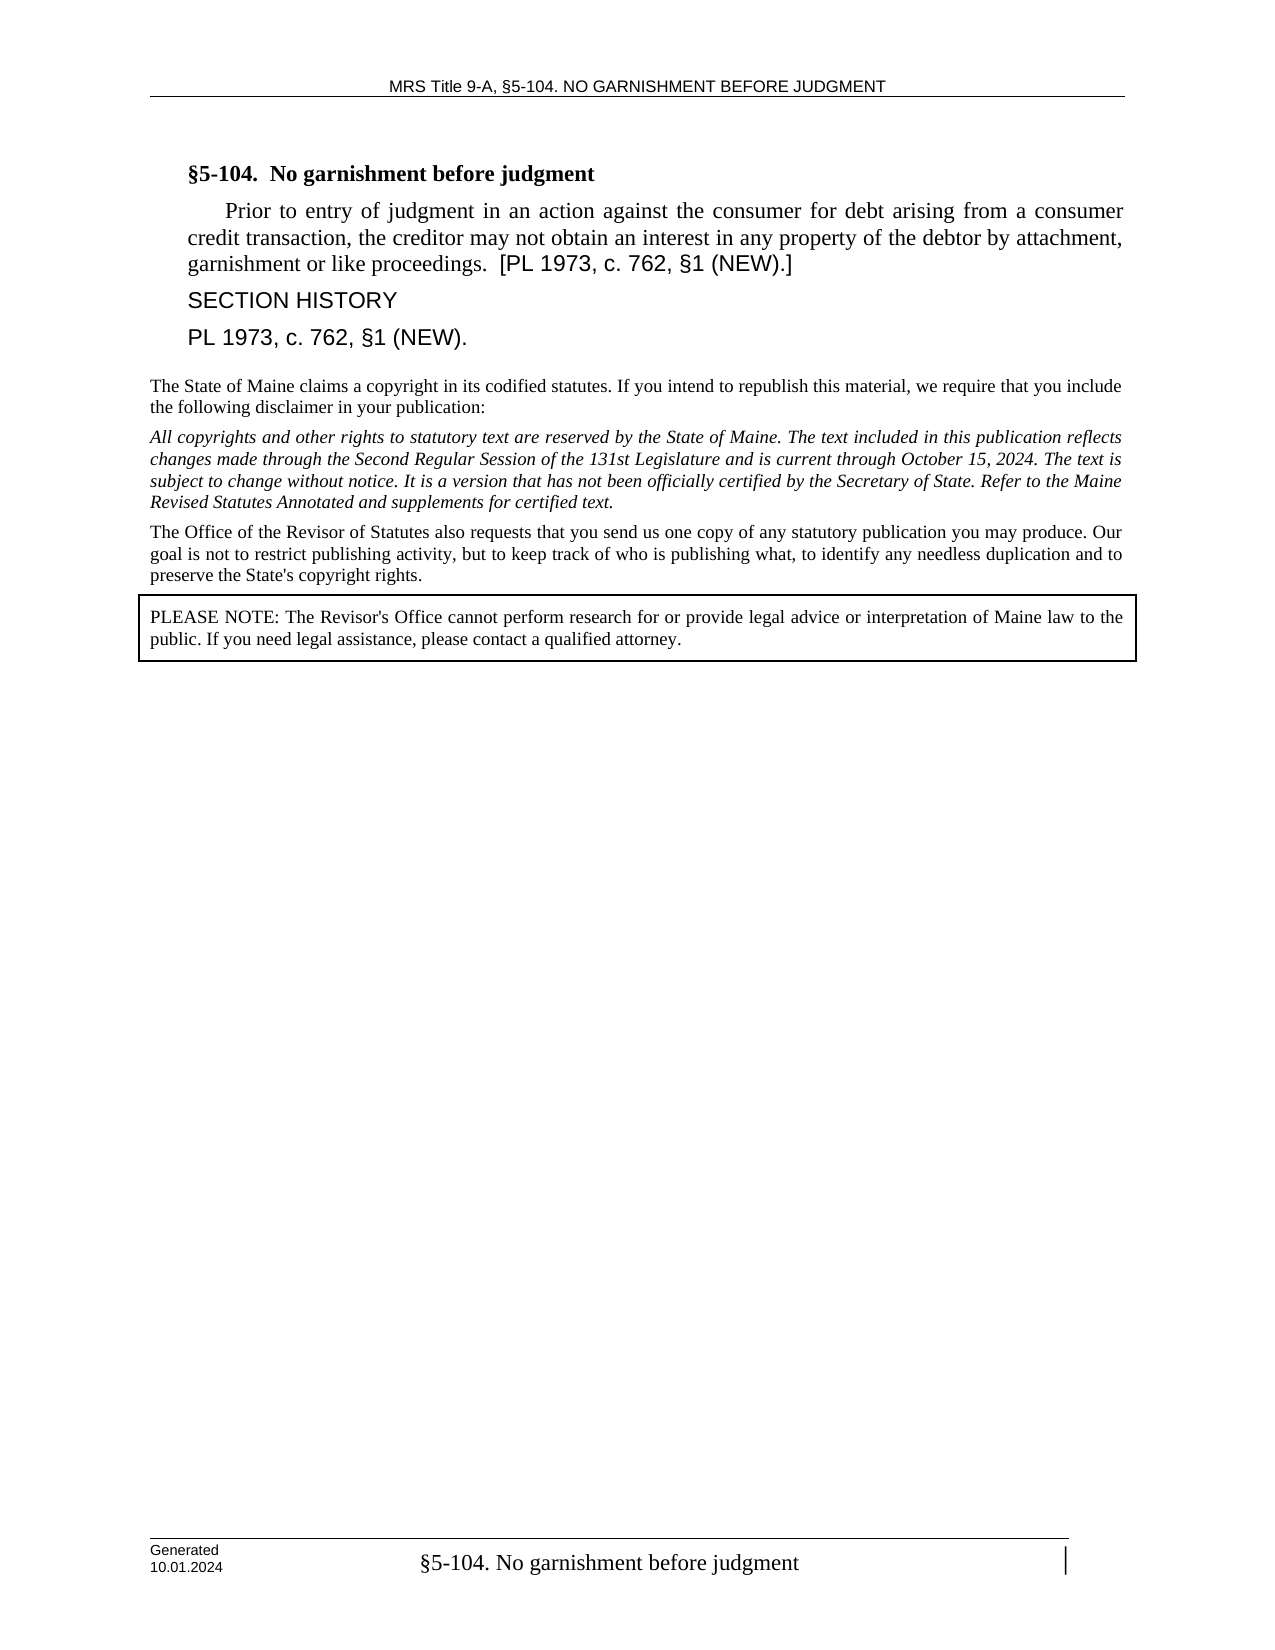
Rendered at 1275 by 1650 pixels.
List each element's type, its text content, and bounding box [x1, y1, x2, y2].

text All copyrights and other rights to statutory text are reserved by the State of Maine. The text included in this publication reflects changes made through the Second Regular Session of the 131st Legislature and is current through October 15, 2024 . The text is subject to change without notice. It is a version that has not been officially certified by the Secretary of State. Refer to the Maine Revised Statutes Annotated and supplements for certified text. [150, 426, 1125, 513]
text §5-104. No garnishment before judgment [187, 160, 1125, 187]
text The Office of the Revisor of Statutes also requests that you send us one copy of any statutory publication you may produce. Our goal is not to restrict publishing activity, but to keep track of who is publishing what, to identify any needless duplication and to preserve the State's copyright rights. [150, 521, 1125, 586]
text The State of Maine claims a copyright in its codified statutes. If you intend to republish this material, we require that you include the following disclaimer in your publication: [150, 375, 1125, 418]
text PLEASE NOTE: The Revisor's Office cannot perform research for or provide legal advice or interpretation of Maine law to the public. If you need legal assistance, please contact a qualified attorney. [140, 596, 1135, 660]
text SECTION HISTORY [187, 287, 1125, 313]
text Prior to entry of judgment in an action against the consumer for debt arising from a consumer credit transaction, the creditor may not obtain an interest in any property of the debtor by attachment, garnishment or like proceedings. [PL 1973, c. 762, §1 (NEW).] [187, 197, 1125, 276]
text PL 1973, c. 762, §1 (NEW). [187, 323, 1125, 350]
